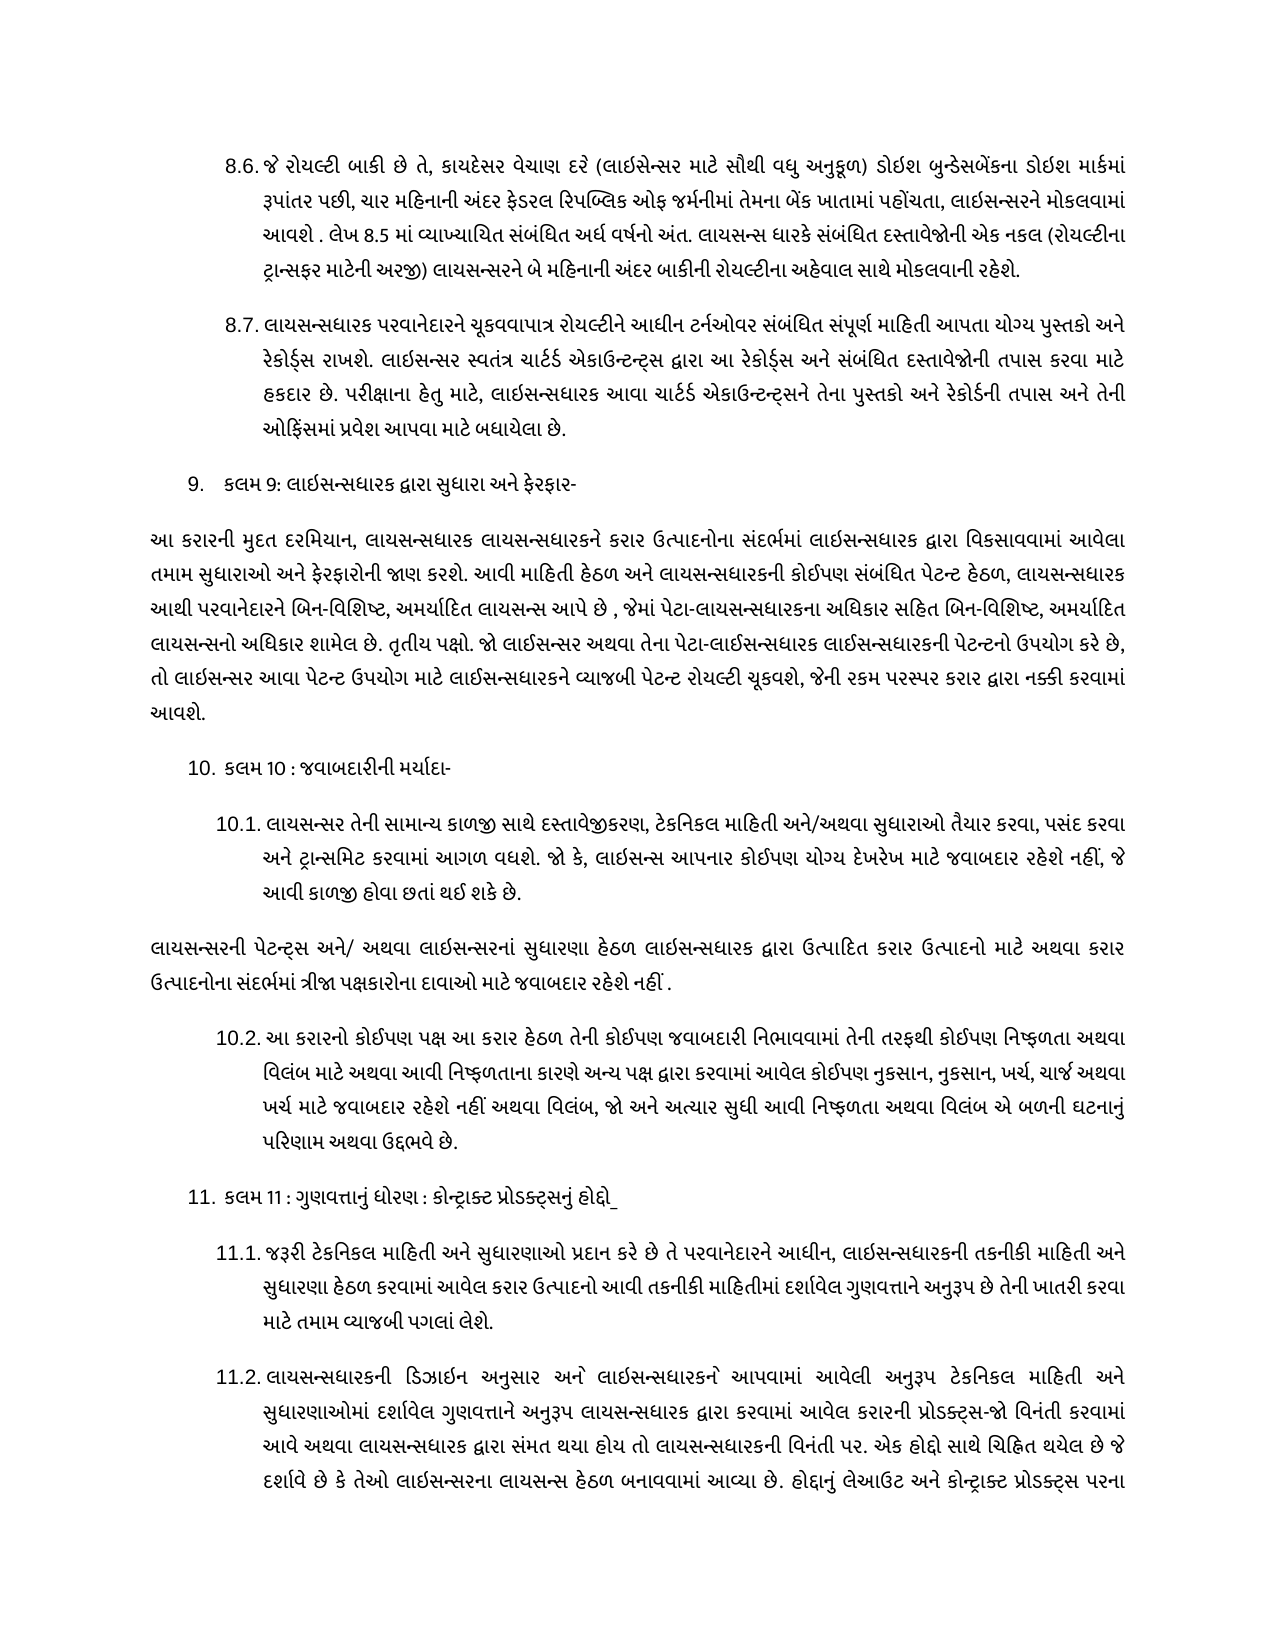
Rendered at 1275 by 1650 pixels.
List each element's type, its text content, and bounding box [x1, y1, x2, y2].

text 11.2. [216, 1361, 1125, 1499]
text 8.6. [225, 150, 1125, 288]
text 9. [187, 468, 1125, 503]
text 11. [187, 1181, 1125, 1216]
text 10.2. [216, 1022, 1125, 1160]
text 8.7. [225, 309, 1125, 447]
text 10.1. [216, 807, 1125, 911]
text 10. [187, 752, 1125, 787]
text 11.1. [216, 1237, 1125, 1340]
